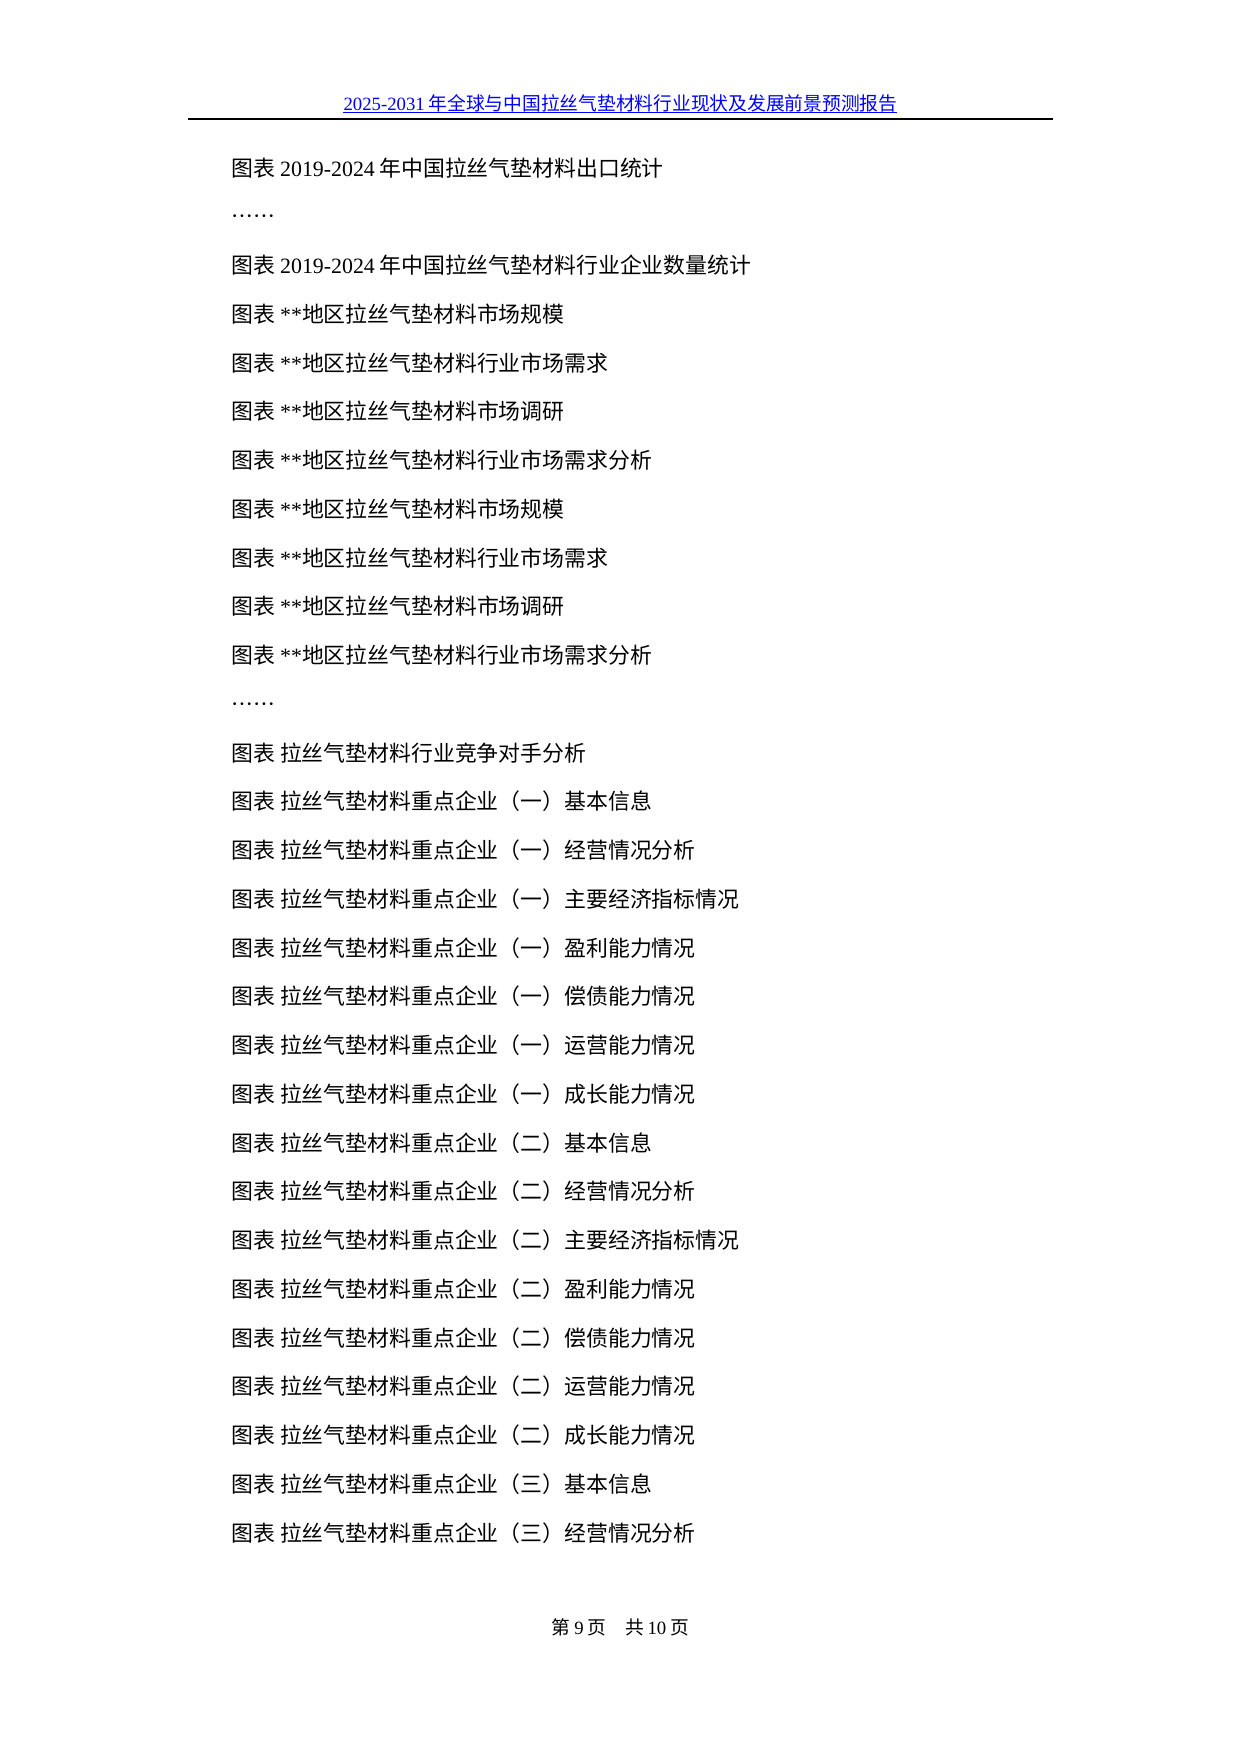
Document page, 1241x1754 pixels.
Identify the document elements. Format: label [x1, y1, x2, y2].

text [187, 150, 1053, 1548]
